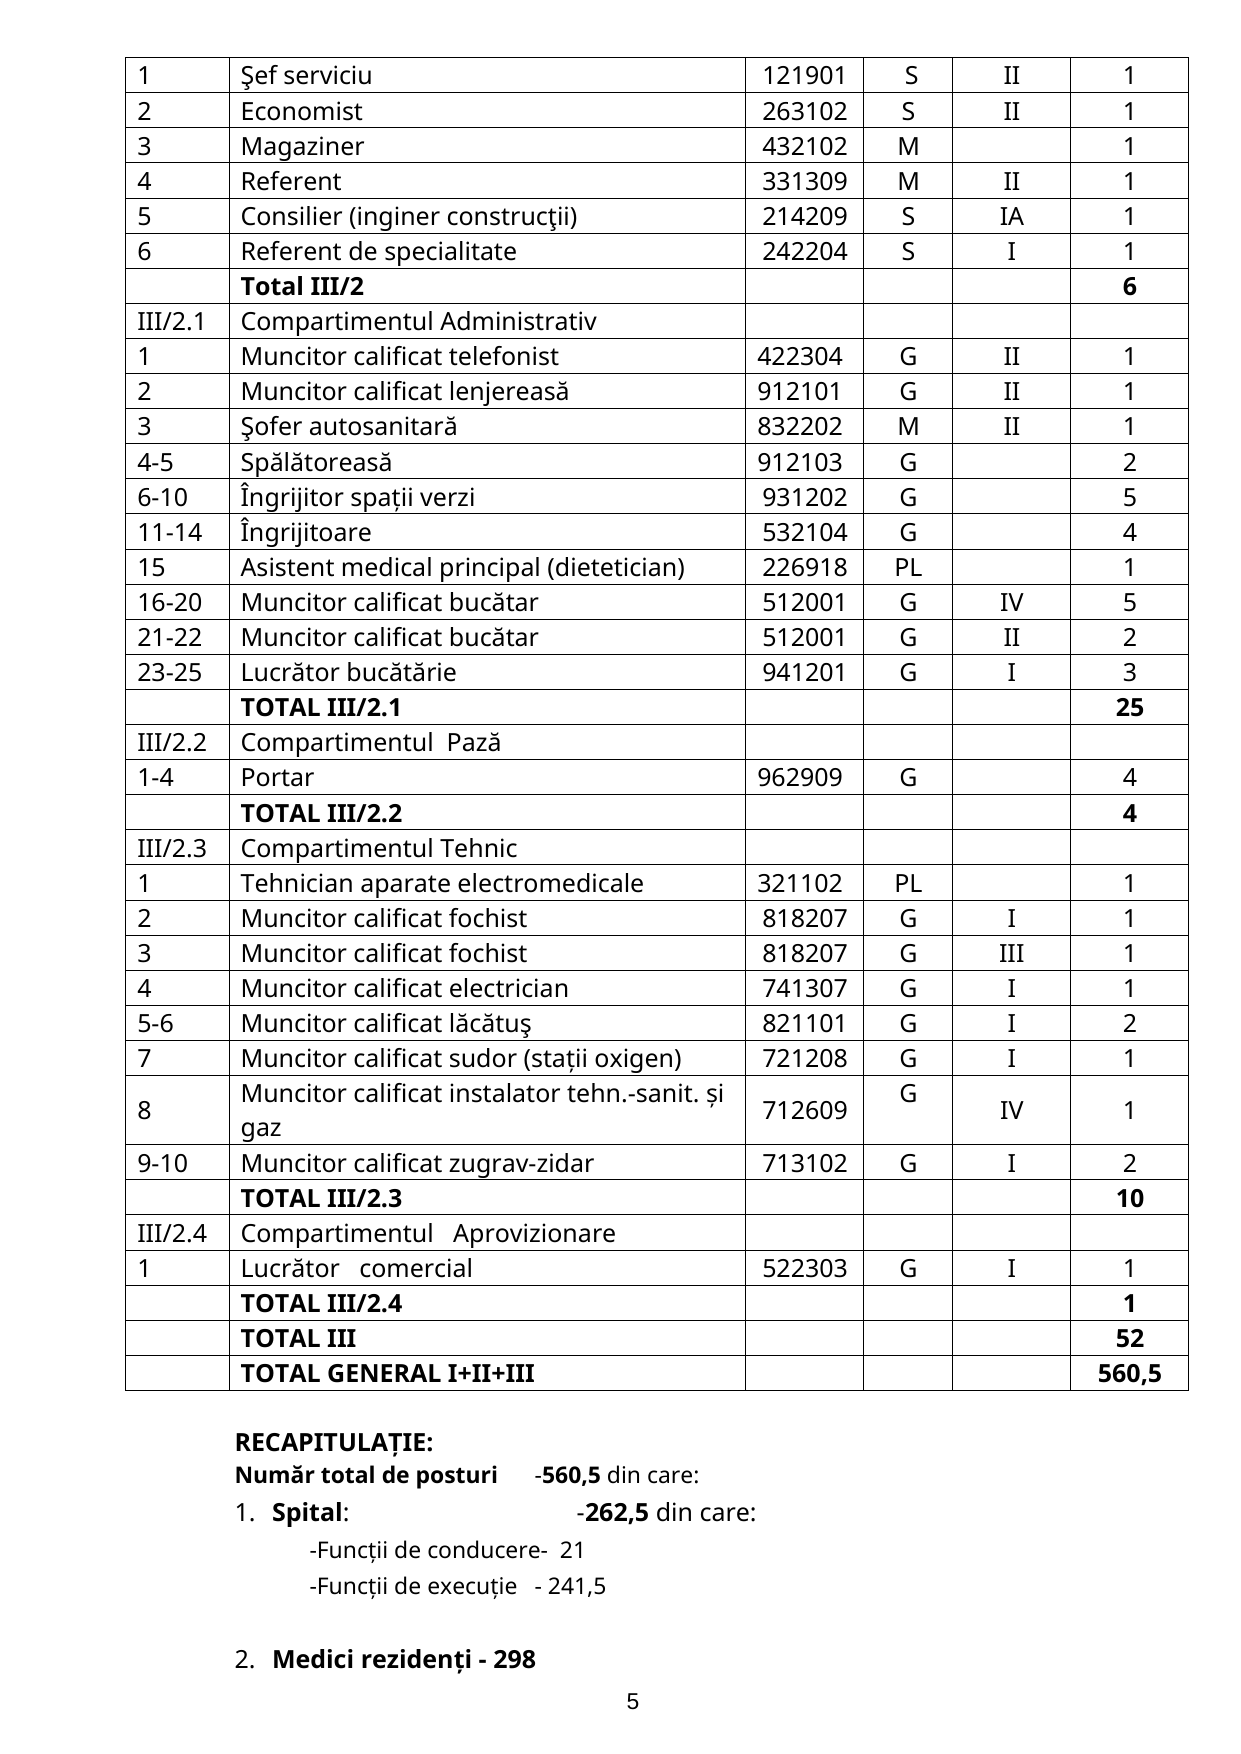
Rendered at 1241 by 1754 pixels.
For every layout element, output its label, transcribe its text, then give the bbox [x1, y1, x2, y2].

text -Funcţii de execuţie - 241,5 [234, 1570, 1181, 1601]
table_cell I [953, 901, 1070, 934]
table_cell 331309 [746, 163, 863, 197]
table_cell [953, 725, 1070, 759]
table_cell II [953, 163, 1070, 197]
table_cell 6-10 [126, 479, 229, 513]
table_cell 912103 [746, 444, 863, 478]
table_cell Compartimentul Aprovizionare [230, 1215, 745, 1249]
table_cell I [953, 1251, 1070, 1284]
table_cell I [953, 234, 1070, 268]
table_cell [746, 1356, 863, 1390]
table_cell [953, 1356, 1070, 1390]
table_cell 1 [1071, 128, 1188, 162]
table_cell Compartimentul Administrativ [230, 304, 745, 338]
table_cell Muncitor calificat fochist [230, 901, 745, 934]
table_cell 2 [1071, 1145, 1188, 1179]
table_cell G [864, 1145, 952, 1179]
table_cell [864, 690, 952, 724]
table_cell [746, 1180, 863, 1214]
table_cell Muncitor calificat bucătar [230, 585, 745, 619]
table_cell [746, 795, 863, 829]
table_cell Economist [230, 93, 745, 127]
table_cell Portar [230, 760, 745, 794]
table_cell Muncitor calificat lenjereasă [230, 374, 745, 408]
table_cell III/2.4 [126, 1215, 229, 1249]
table_cell [953, 550, 1070, 583]
table_cell 1 [1071, 971, 1188, 1005]
table_cell 16-20 [126, 585, 229, 619]
table_cell 1 [1071, 374, 1188, 408]
table_cell TOTAL III/2.2 [230, 795, 745, 829]
table_cell 2 [126, 374, 229, 408]
table_cell 422304 [746, 339, 863, 373]
table_cell Lucrător comercial [230, 1251, 745, 1284]
table_cell [953, 128, 1070, 162]
table_cell [126, 269, 229, 303]
table_cell Muncitor calificat lăcătuş [230, 1006, 745, 1040]
table_cell TOTAL III/2.3 [230, 1180, 745, 1214]
table_cell [864, 830, 952, 864]
table_cell III/2.3 [126, 830, 229, 864]
table_cell 4 [126, 163, 229, 197]
table_cell 3 [126, 936, 229, 970]
table_cell S [864, 234, 952, 268]
table_cell 512001 [746, 620, 863, 654]
table_cell 5-6 [126, 1006, 229, 1040]
table_cell 242204 [746, 234, 863, 268]
table_cell 962909 [746, 760, 863, 794]
table_cell Spălătoreasă [230, 444, 745, 478]
table_cell 1 [1071, 1251, 1188, 1284]
text Număr total de posturi -560,5 din care: [159, 1459, 1181, 1490]
table_cell Consilier (inginer construcţii) [230, 199, 745, 232]
table_cell 2 [1071, 620, 1188, 654]
table_cell [953, 865, 1070, 899]
table_cell 4 [126, 971, 229, 1005]
table_cell 931202 [746, 479, 863, 513]
list Spital: -262,5 din care: [234, 1495, 1181, 1529]
table_cell [1071, 304, 1188, 338]
table_cell Compartimentul Tehnic [230, 830, 745, 864]
table_cell 3 [126, 128, 229, 162]
table_cell [746, 690, 863, 724]
table_cell [1071, 725, 1188, 759]
table_cell 522303 [746, 1251, 863, 1284]
table_cell [864, 269, 952, 303]
table_cell [953, 760, 1070, 794]
table_cell [1071, 830, 1188, 864]
table_cell [746, 725, 863, 759]
table_cell 263102 [746, 93, 863, 127]
table_cell II [953, 620, 1070, 654]
table_cell I [953, 1041, 1070, 1075]
table_cell [864, 725, 952, 759]
table_cell 5 [1071, 479, 1188, 513]
table_cell 6 [1071, 269, 1188, 303]
table_cell 1 [1071, 1041, 1188, 1075]
table_cell 1 [1071, 1076, 1188, 1144]
table_cell [864, 1215, 952, 1249]
table_cell II [953, 93, 1070, 127]
table_cell I [953, 1006, 1070, 1040]
table_cell 1 [1071, 163, 1188, 197]
table_cell 21-22 [126, 620, 229, 654]
table_cell 1 [126, 1251, 229, 1284]
table_cell G [864, 479, 952, 513]
table_cell 3 [126, 409, 229, 443]
table_cell IV [953, 585, 1070, 619]
table_cell 214209 [746, 199, 863, 232]
table_cell G [864, 901, 952, 934]
table_cell 23-25 [126, 655, 229, 689]
table_cell 2 [1071, 444, 1188, 478]
table_cell 713102 [746, 1145, 863, 1179]
table_cell [953, 1180, 1070, 1214]
table_cell Şef serviciu [230, 58, 745, 92]
table_cell 560,5 [1071, 1356, 1188, 1390]
table_cell [864, 1286, 952, 1320]
table_cell [126, 690, 229, 724]
table_cell 941201 [746, 655, 863, 689]
table_cell 832202 [746, 409, 863, 443]
table_cell 1 [1071, 58, 1188, 92]
table_cell 4 [1071, 760, 1188, 794]
table_cell M [864, 409, 952, 443]
table_cell 321102 [746, 865, 863, 899]
table_cell [746, 830, 863, 864]
table_cell III/2.2 [126, 725, 229, 759]
table_cell M [864, 128, 952, 162]
table_cell Muncitor calificat electrician [230, 971, 745, 1005]
table_cell Muncitor calificat instalator tehn.-sanit. și gaz [230, 1076, 745, 1144]
table_cell II [953, 409, 1070, 443]
table_cell 2 [126, 901, 229, 934]
table_cell TOTAL III/2.4 [230, 1286, 745, 1320]
table_cell Lucrător bucătărie [230, 655, 745, 689]
table_cell G [864, 585, 952, 619]
table_cell [126, 1286, 229, 1320]
table_cell G [864, 374, 952, 408]
table_cell 25 [1071, 690, 1188, 724]
table_cell II [953, 374, 1070, 408]
table_cell [126, 795, 229, 829]
table_cell 1 [1071, 93, 1188, 127]
table_cell 1 [126, 339, 229, 373]
table_cell III [953, 936, 1070, 970]
table_cell 1 [1071, 936, 1188, 970]
table_cell [1071, 1215, 1188, 1249]
table_cell [864, 1180, 952, 1214]
table_cell [126, 1180, 229, 1214]
table_cell 15 [126, 550, 229, 583]
table_cell Muncitor calificat fochist [230, 936, 745, 970]
table_cell [953, 690, 1070, 724]
table_cell 4-5 [126, 444, 229, 478]
table_cell G [864, 971, 952, 1005]
table_cell TOTAL III/2.1 [230, 690, 745, 724]
table_cell M [864, 163, 952, 197]
table_cell 10 [1071, 1180, 1188, 1214]
table_cell [953, 479, 1070, 513]
table_cell Referent de specialitate [230, 234, 745, 268]
table_cell [746, 1321, 863, 1355]
table_cell G [864, 514, 952, 548]
table_cell 1 [126, 58, 229, 92]
table_cell Asistent medical principal (dietetician) [230, 550, 745, 583]
table_cell [864, 304, 952, 338]
table_cell Muncitor calificat bucătar [230, 620, 745, 654]
table_cell [953, 269, 1070, 303]
table_cell I [953, 1145, 1070, 1179]
table_cell G [864, 620, 952, 654]
table_cell 821101 [746, 1006, 863, 1040]
table_cell [126, 1356, 229, 1390]
table_cell 818207 [746, 901, 863, 934]
table_cell TOTAL III [230, 1321, 745, 1355]
text RECAPITULAŢIE: [234, 1425, 1181, 1459]
table_cell 912101 [746, 374, 863, 408]
table_cell 121901 [746, 58, 863, 92]
table_cell II [953, 339, 1070, 373]
table_cell 52 [1071, 1321, 1188, 1355]
table_cell G [864, 655, 952, 689]
table_cell Şofer autosanitară [230, 409, 745, 443]
table_cell 741307 [746, 971, 863, 1005]
table_cell IV [953, 1076, 1070, 1144]
table_cell [126, 1321, 229, 1355]
table_cell 1 [1071, 234, 1188, 268]
table_cell 1 [126, 865, 229, 899]
table_cell [953, 304, 1070, 338]
table_cell [864, 795, 952, 829]
table_cell I [953, 655, 1070, 689]
table_cell 4 [1071, 795, 1188, 829]
table_cell Îngrijitoare [230, 514, 745, 548]
table_cell [864, 1321, 952, 1355]
table_cell 6 [126, 234, 229, 268]
table_cell [746, 269, 863, 303]
table_cell Magaziner [230, 128, 745, 162]
table_cell Total III/2 [230, 269, 745, 303]
table_cell S [864, 199, 952, 232]
table_cell Compartimentul Pază [230, 725, 745, 759]
table_cell TOTAL GENERAL I+II+III [230, 1356, 745, 1390]
table_cell G [864, 1251, 952, 1284]
text -Funcţii de conducere- 21 [234, 1534, 1181, 1565]
table_cell I [953, 971, 1070, 1005]
table_cell [746, 1286, 863, 1320]
table_cell 818207 [746, 936, 863, 970]
table_cell 3 [1071, 655, 1188, 689]
table_cell Muncitor calificat zugrav-zidar [230, 1145, 745, 1179]
table_cell [953, 444, 1070, 478]
table_cell 1 [1071, 339, 1188, 373]
table_cell Tehnician aparate electromedicale [230, 865, 745, 899]
table_cell 1 [1071, 550, 1188, 583]
table_cell 512001 [746, 585, 863, 619]
table_cell 4 [1071, 514, 1188, 548]
table_cell S [864, 93, 952, 127]
table_cell Referent [230, 163, 745, 197]
table_cell [953, 1215, 1070, 1249]
table_cell 11-14 [126, 514, 229, 548]
list Medici rezidenţi - 298 [234, 1642, 1181, 1676]
table_cell 2 [1071, 1006, 1188, 1040]
table_cell 1 [1071, 409, 1188, 443]
table_cell S [864, 58, 952, 92]
table_cell G [864, 1006, 952, 1040]
table_cell [953, 830, 1070, 864]
table_cell 9-10 [126, 1145, 229, 1179]
table_cell PL [864, 550, 952, 583]
table_cell G [864, 1041, 952, 1075]
table_cell G [864, 936, 952, 970]
table_cell 721208 [746, 1041, 863, 1075]
table_cell 8 [126, 1076, 229, 1144]
table_cell Muncitor calificat telefonist [230, 339, 745, 373]
table_cell 5 [126, 199, 229, 232]
table_cell G [864, 444, 952, 478]
table_cell 432102 [746, 128, 863, 162]
table_cell [953, 1321, 1070, 1355]
table_cell 1 [1071, 901, 1188, 934]
table_cell 712609 [746, 1076, 863, 1144]
table_cell [953, 1286, 1070, 1320]
table_cell 1 [1071, 1286, 1188, 1320]
table_cell 5 [1071, 585, 1188, 619]
table_cell 532104 [746, 514, 863, 548]
table_cell III/2.1 [126, 304, 229, 338]
table_cell IA [953, 199, 1070, 232]
table_cell II [953, 58, 1070, 92]
table_cell PL [864, 865, 952, 899]
table_cell Îngrijitor spații verzi [230, 479, 745, 513]
table_cell 7 [126, 1041, 229, 1075]
table_cell [746, 1215, 863, 1249]
table_cell 1 [1071, 865, 1188, 899]
table_cell Muncitor calificat sudor (stații oxigen) [230, 1041, 745, 1075]
table_cell G [864, 1076, 952, 1144]
table_cell G [864, 760, 952, 794]
table_cell 2 [126, 93, 229, 127]
table_cell [953, 795, 1070, 829]
table_cell [864, 1356, 952, 1390]
table_cell G [864, 339, 952, 373]
table_cell [746, 304, 863, 338]
table_cell 226918 [746, 550, 863, 583]
table_cell 1 [1071, 199, 1188, 232]
table_cell [953, 514, 1070, 548]
table_cell 1-4 [126, 760, 229, 794]
